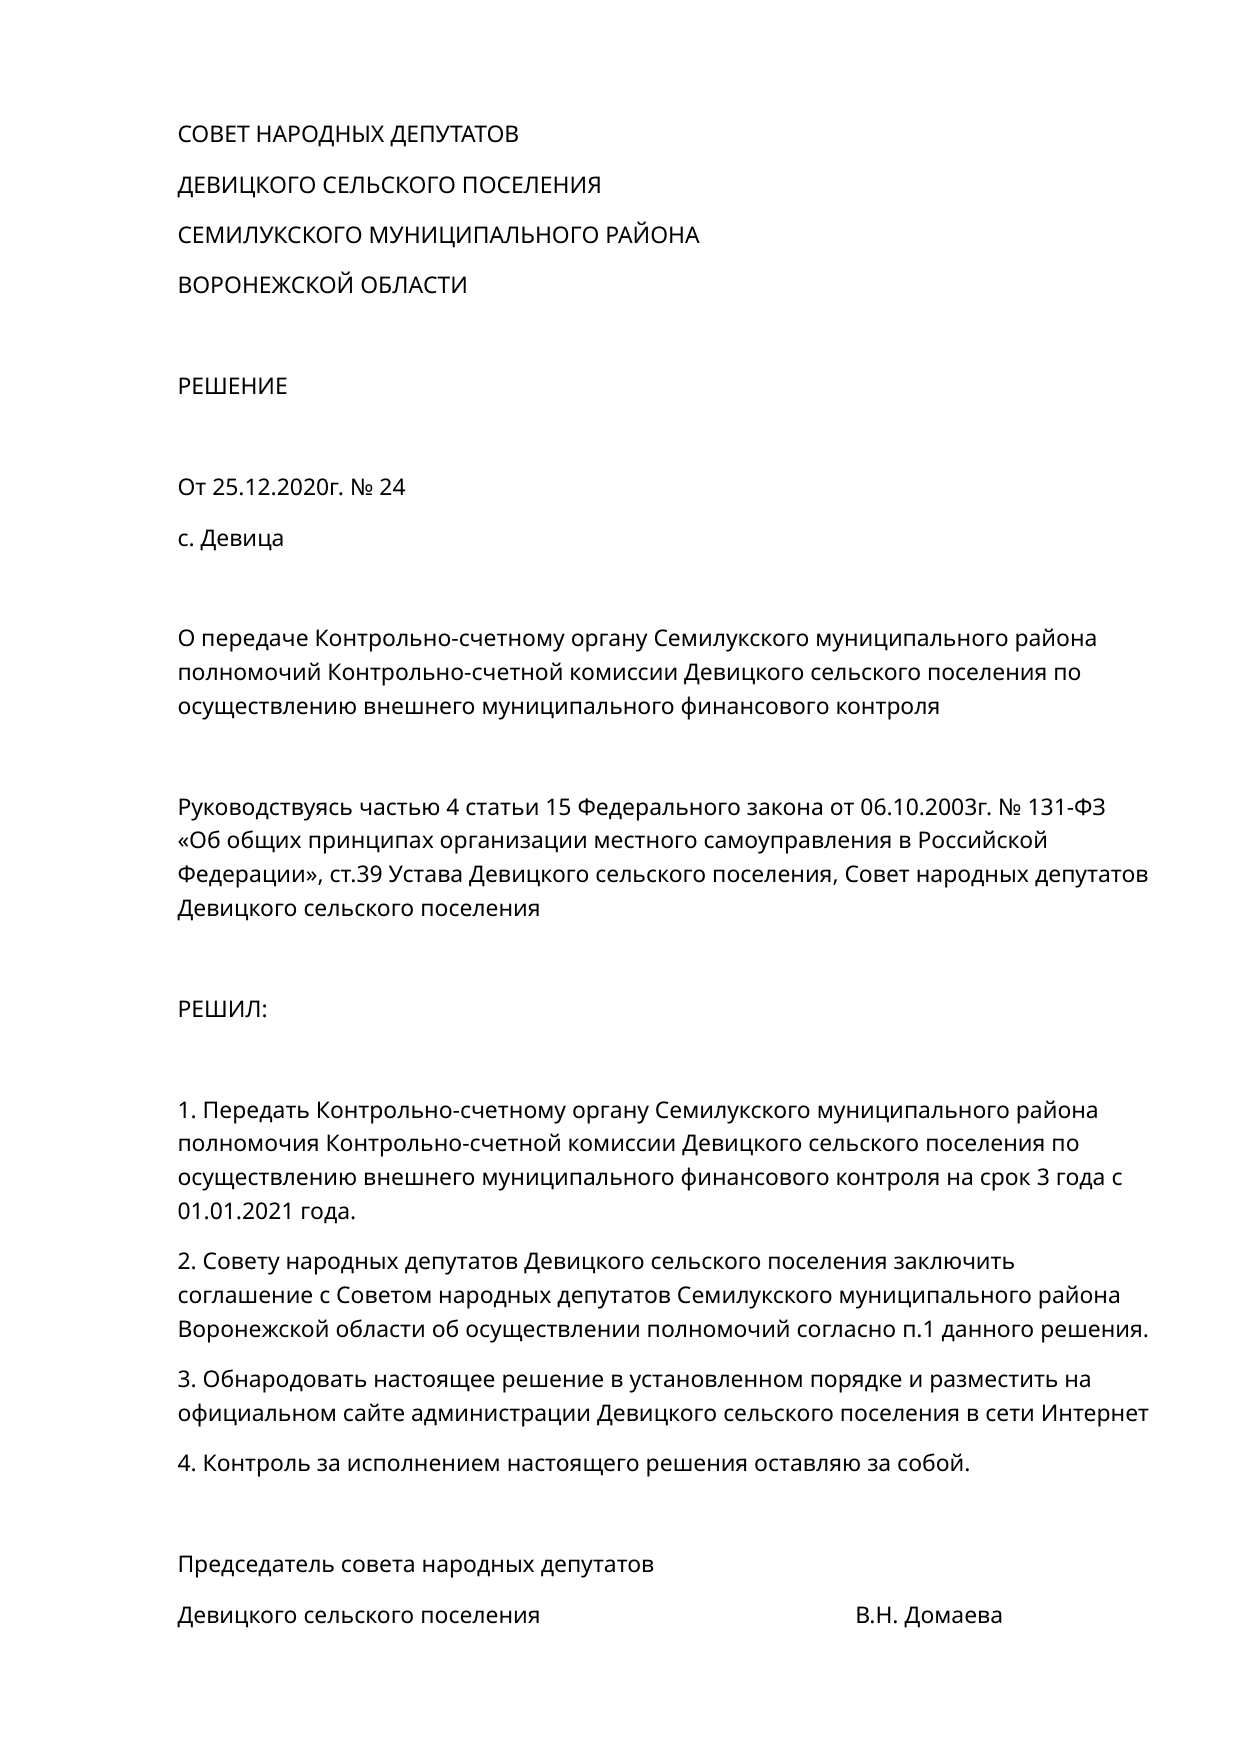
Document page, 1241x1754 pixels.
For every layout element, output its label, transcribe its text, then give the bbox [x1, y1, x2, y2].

text 1. Передать Контрольно-счетному органу Семилукского муниципального района полномочия Контрольно-счетной комиссии Девицкого сельского поселения по осуществлению внешнего муниципального финансового контроля на срок 3 года с 01.01.2021 года. [177, 1093, 1152, 1226]
text с. Девица [177, 521, 1152, 553]
text Руководствуясь частью 4 статьи 15 Федерального закона от 06.10.2003г. № 131-ФЗ «Об общих принципах организации местного самоуправления в Российской Федерации», ст.39 Устава Девицкого сельского поселения, Совет народных депутатов Девицкого сельского поселения [177, 791, 1152, 923]
text 2. Совету народных депутатов Девицкого сельского поселения заключить соглашение с Советом народных депутатов Семилукского муниципального района Воронежской области об осуществлении полномочий согласно п.1 данного решения. [177, 1245, 1152, 1344]
text О передаче Контрольно-счетному органу Семилукского муниципального района полномочий Контрольно-счетной комиссии Девицкого сельского поселения по осуществлению внешнего муниципального финансового контроля [177, 622, 1152, 721]
text СЕМИЛУКСКОГО МУНИЦИПАЛЬНОГО РАЙОНА [177, 219, 1152, 250]
text Девицкого сельского поселения В.Н. Домаева [177, 1598, 1152, 1630]
text 4. Контроль за исполнением настоящего решения оставляю за собой. [177, 1447, 1152, 1478]
text СОВЕТ НАРОДНЫХ ДЕПУТАТОВ [177, 118, 1152, 149]
text Председатель совета народных депутатов [177, 1548, 1152, 1579]
text ДЕВИЦКОГО СЕЛЬСКОГО ПОСЕЛЕНИЯ [177, 168, 1152, 200]
text РЕШИЛ: [177, 993, 1152, 1024]
text От 25.12.2020г. № 24 [177, 471, 1152, 502]
text ВОРОНЕЖСКОЙ ОБЛАСТИ [177, 269, 1152, 301]
text РЕШЕНИЕ [177, 370, 1152, 401]
text 3. Обнародовать настоящее решение в установленном порядке и разместить на официальном сайте администрации Девицкого сельского поселения в сети Интернет [177, 1363, 1152, 1428]
